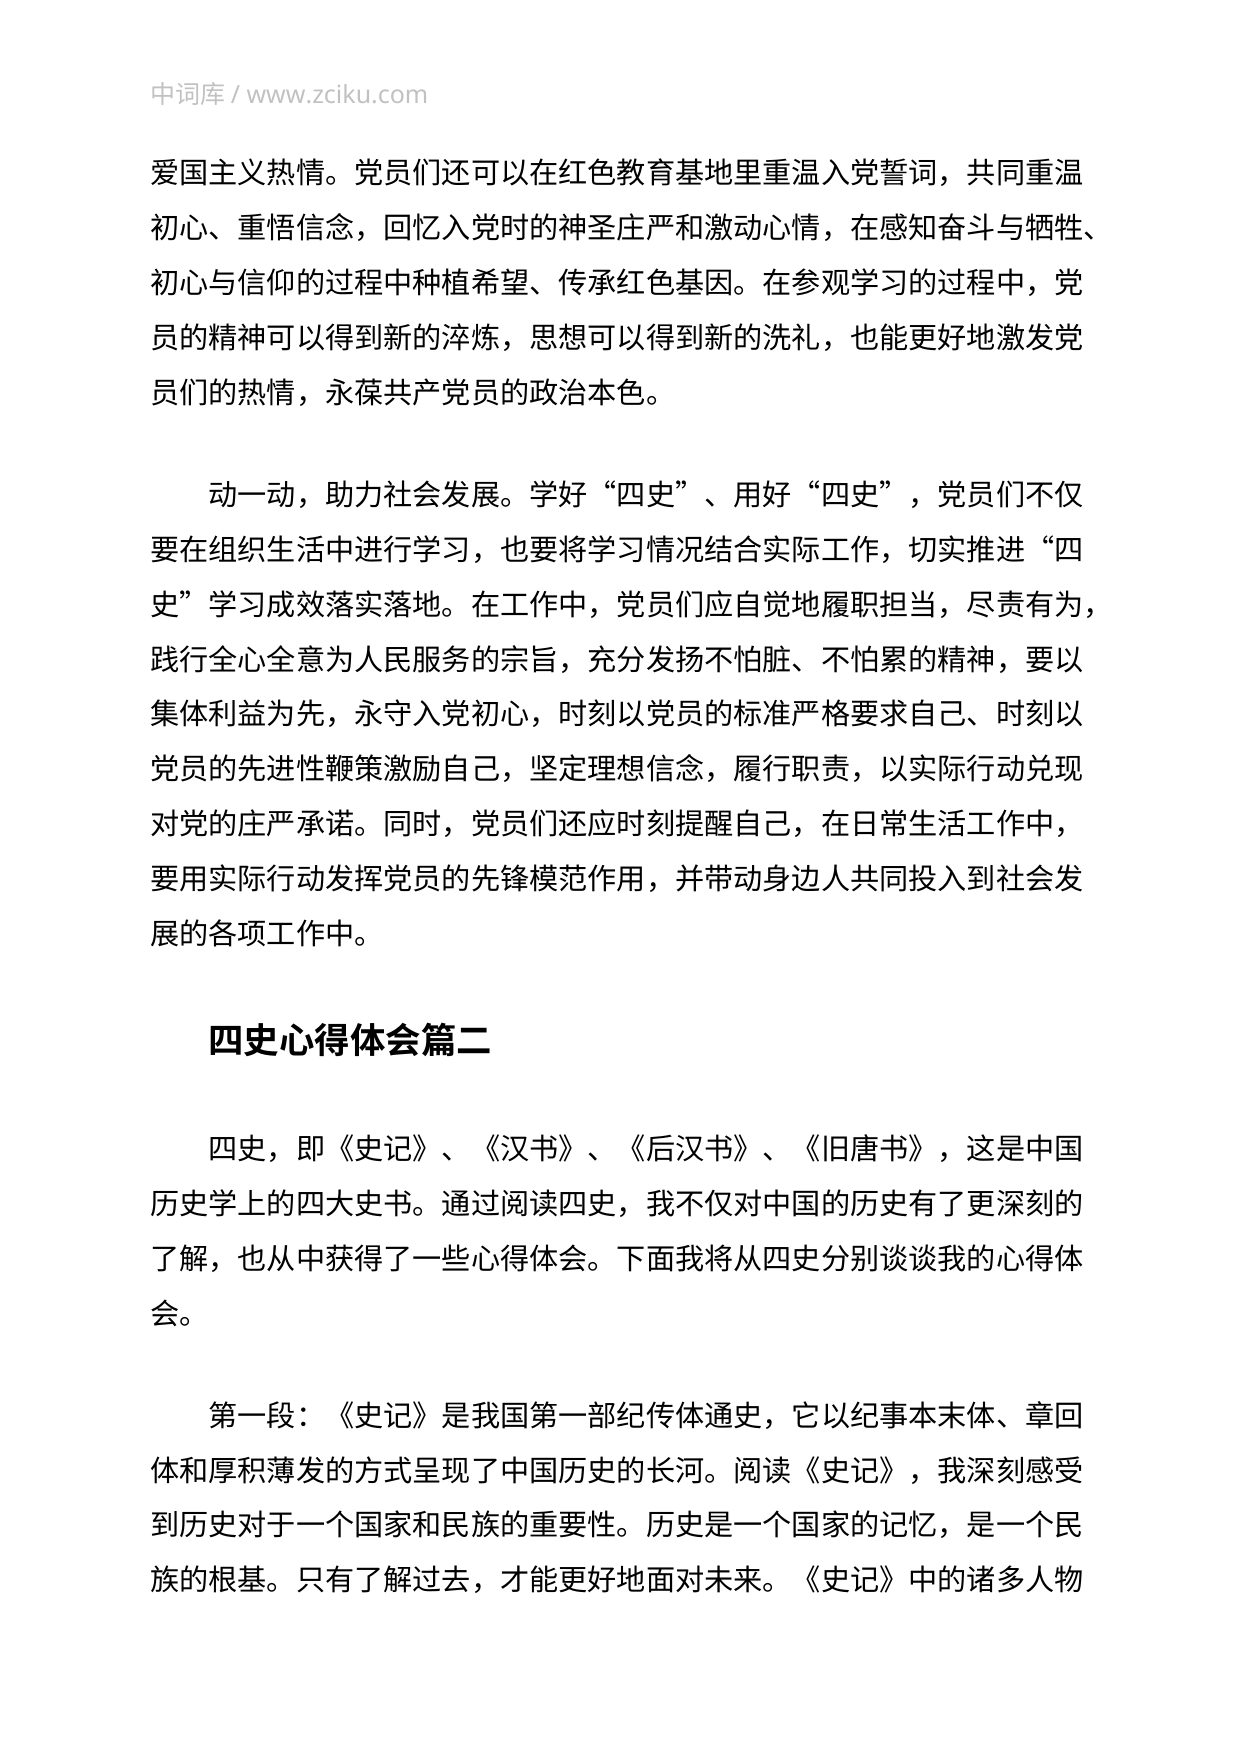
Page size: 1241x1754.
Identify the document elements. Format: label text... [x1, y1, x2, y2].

text 四史心得体会篇二 [150, 1012, 1090, 1063]
text 动一动，助力社会发展。学好“四史”、用好“四史”，党员们不仅要在组织生活中进行学习，也要将学习情况结合实际工作，切实推进“四史”学习成效落实落地。在工作中，党员们应自觉地履职担当，尽责有为，践行全心全意为人民服务的宗旨，充分发扬不怕脏、不怕累的精神，要以集体利益为先，永守入党初心，时刻以党员的标准严格要求自己、时刻以党员的先进性鞭策激励自己，坚定理想信念，履行职责，以实际行动兑现对党的庄严承诺。同时，党员们还应时刻提醒自己，在日常生活工作中，要用实际行动发挥党员的先锋模范作用，并带动身边人共同投入到社会发展的各项工作中。 [150, 471, 1090, 953]
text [150, 150, 1090, 412]
text 四史，即《史记》、《汉书》、《后汉书》、《旧唐书》，这是中国历史学上的四大史书。通过阅读四史，我不仅对中国的历史有了更深刻的了解，也从中获得了一些心得体会。下面我将从四史分别谈谈我的心得体会。 [150, 1126, 1090, 1333]
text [150, 1392, 1090, 1599]
